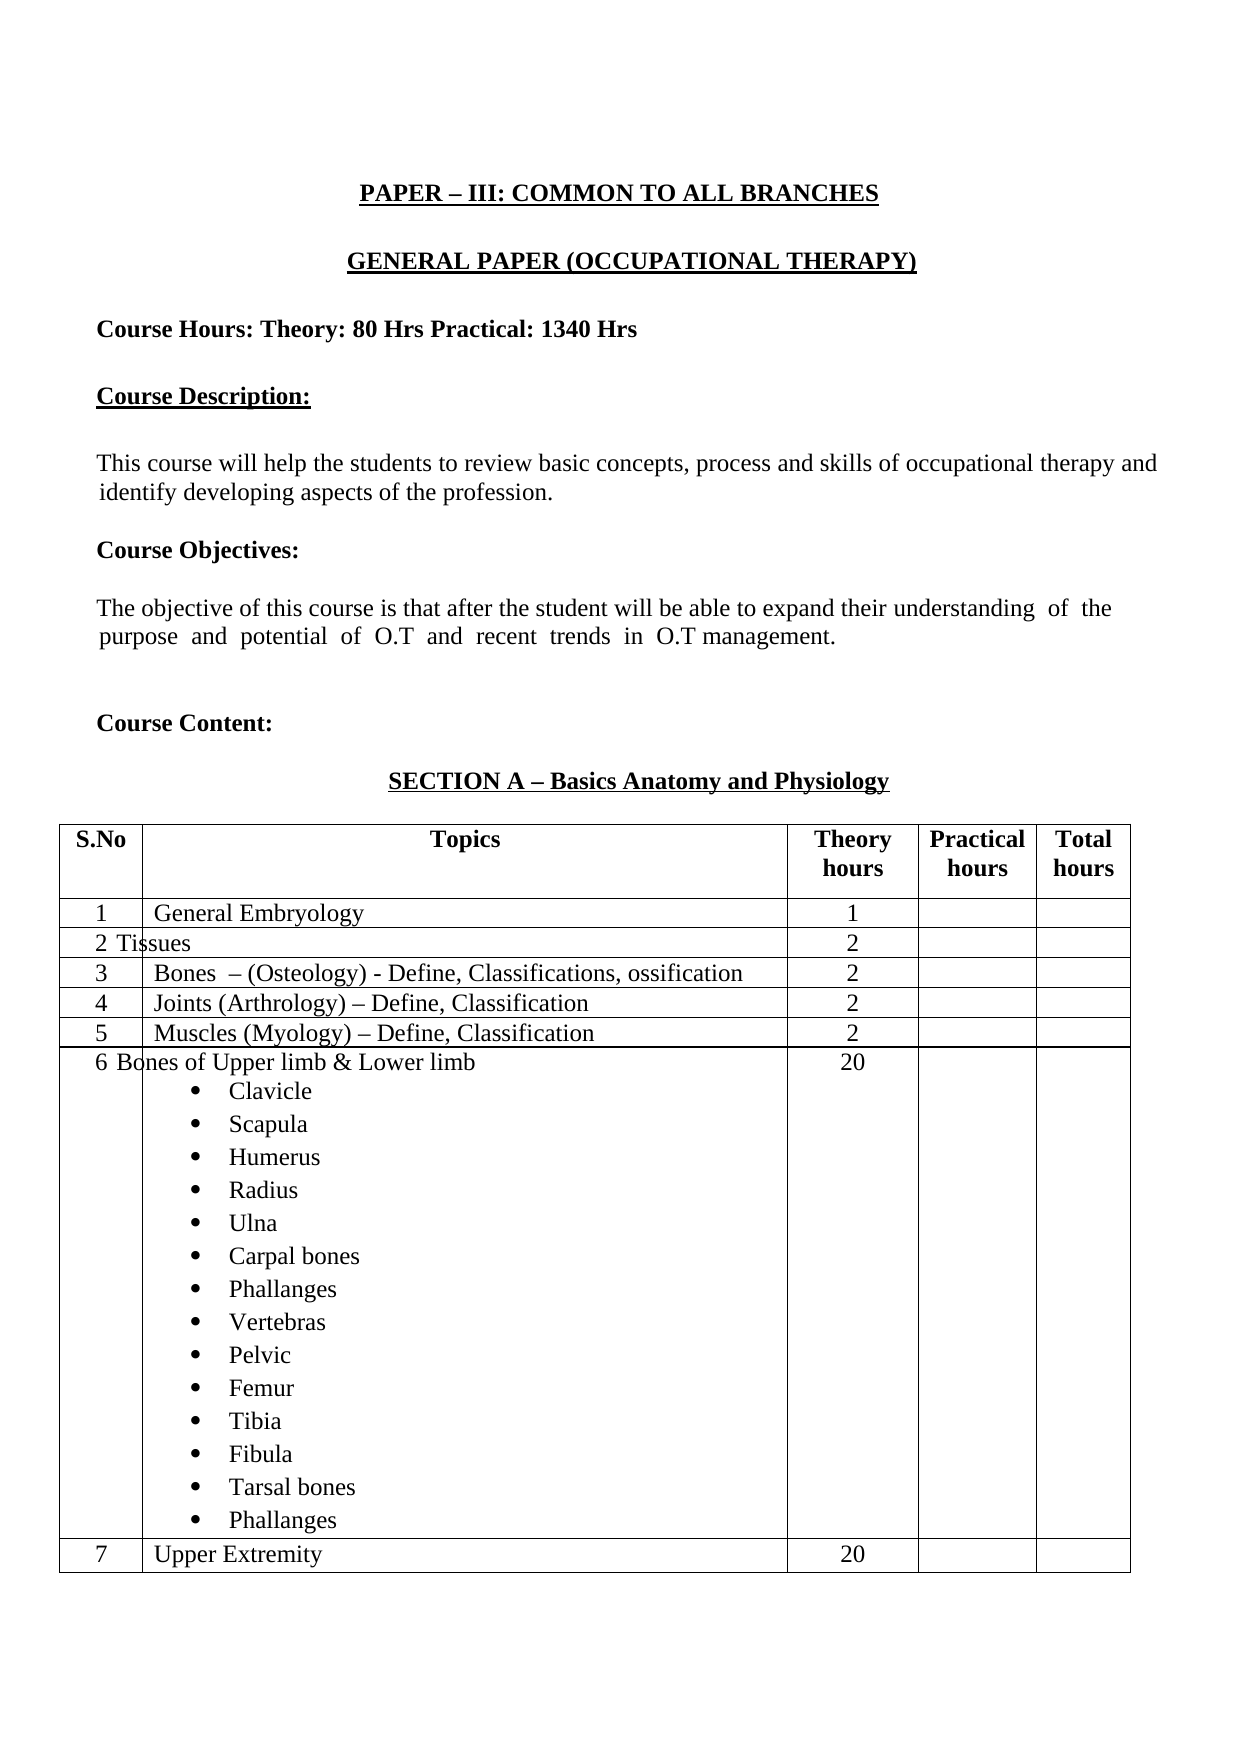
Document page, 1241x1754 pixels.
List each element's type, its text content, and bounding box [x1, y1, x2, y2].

table_header Total hours [1037, 825, 1130, 897]
table_cell [1037, 899, 1130, 927]
subtitle Course Description: [96, 381, 1167, 410]
table_header Practical hours [919, 825, 1036, 897]
text Course Hours: Theory: 80 Hrs Practical: 1340 Hrs [96, 314, 1167, 342]
table_cell [1037, 928, 1130, 957]
table_cell 7 [60, 1539, 142, 1572]
table_cell 2 [788, 988, 918, 1017]
subtitle Course Objectives: [96, 535, 1167, 564]
table_cell Tissues [143, 928, 787, 957]
text PAPER – III: COMMON TO ALL BRANCHES [71, 178, 1167, 207]
text SECTION A – Basics Anatomy and Physiology [71, 766, 1207, 795]
table_cell [1037, 1539, 1130, 1572]
table_cell 2 [788, 958, 918, 987]
table_cell 2 [60, 928, 142, 957]
table_cell 5 [60, 1018, 142, 1046]
table_cell [1037, 958, 1130, 987]
table_cell 2 [788, 1018, 918, 1046]
table_cell 20 [788, 1048, 918, 1538]
table_cell 3 [60, 958, 142, 987]
table_cell 1 [788, 899, 918, 927]
subtitle GENERAL PAPER (OCCUPATIONAL THERAPY) [96, 246, 1167, 275]
text The objective of this course is that after the student will be able to expand their understanding of the purpose and potential of O.T and recent trends in O.T management. [96, 593, 1167, 650]
table_cell Bones of Upper limb & Lower limb Clavicle Scapula Humerus Radius Ulna Carpal bones Phallanges Vertebras Pelvic Femur Tibia Fibula Tarsal bones Phallanges [143, 1048, 787, 1538]
table_cell [919, 1048, 1036, 1538]
table_cell [1037, 988, 1130, 1017]
table_cell [919, 899, 1036, 927]
table_cell Bones – (Osteology) - Define, Classifications, ossification [143, 958, 787, 987]
table_header Theory hours [788, 825, 918, 897]
table_cell [919, 958, 1036, 987]
table_cell 2 [788, 928, 918, 957]
table_cell 20 [788, 1539, 918, 1572]
table_header Topics [143, 825, 787, 897]
table_header S.No [60, 825, 142, 897]
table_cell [143, 1539, 787, 1572]
table_cell [1037, 1048, 1130, 1538]
text This course will help the students to review basic concepts, process and skills of occupational therapy and identify developing aspects of the profession. [96, 448, 1167, 506]
table_cell [919, 1018, 1036, 1046]
table_cell General Embryology [143, 899, 787, 927]
table_cell 6 [60, 1048, 142, 1538]
table_cell 1 [60, 899, 142, 927]
table_cell 4 [60, 988, 142, 1017]
subtitle Course Content: [96, 708, 1167, 737]
table_cell [919, 928, 1036, 957]
table_cell [919, 988, 1036, 1017]
table_cell [1037, 1018, 1130, 1046]
table_cell Joints (Arthrology) – Define, Classification [143, 988, 787, 1017]
table_cell [919, 1539, 1036, 1572]
table_cell Muscles (Myology) – Define, Classification [143, 1018, 787, 1046]
